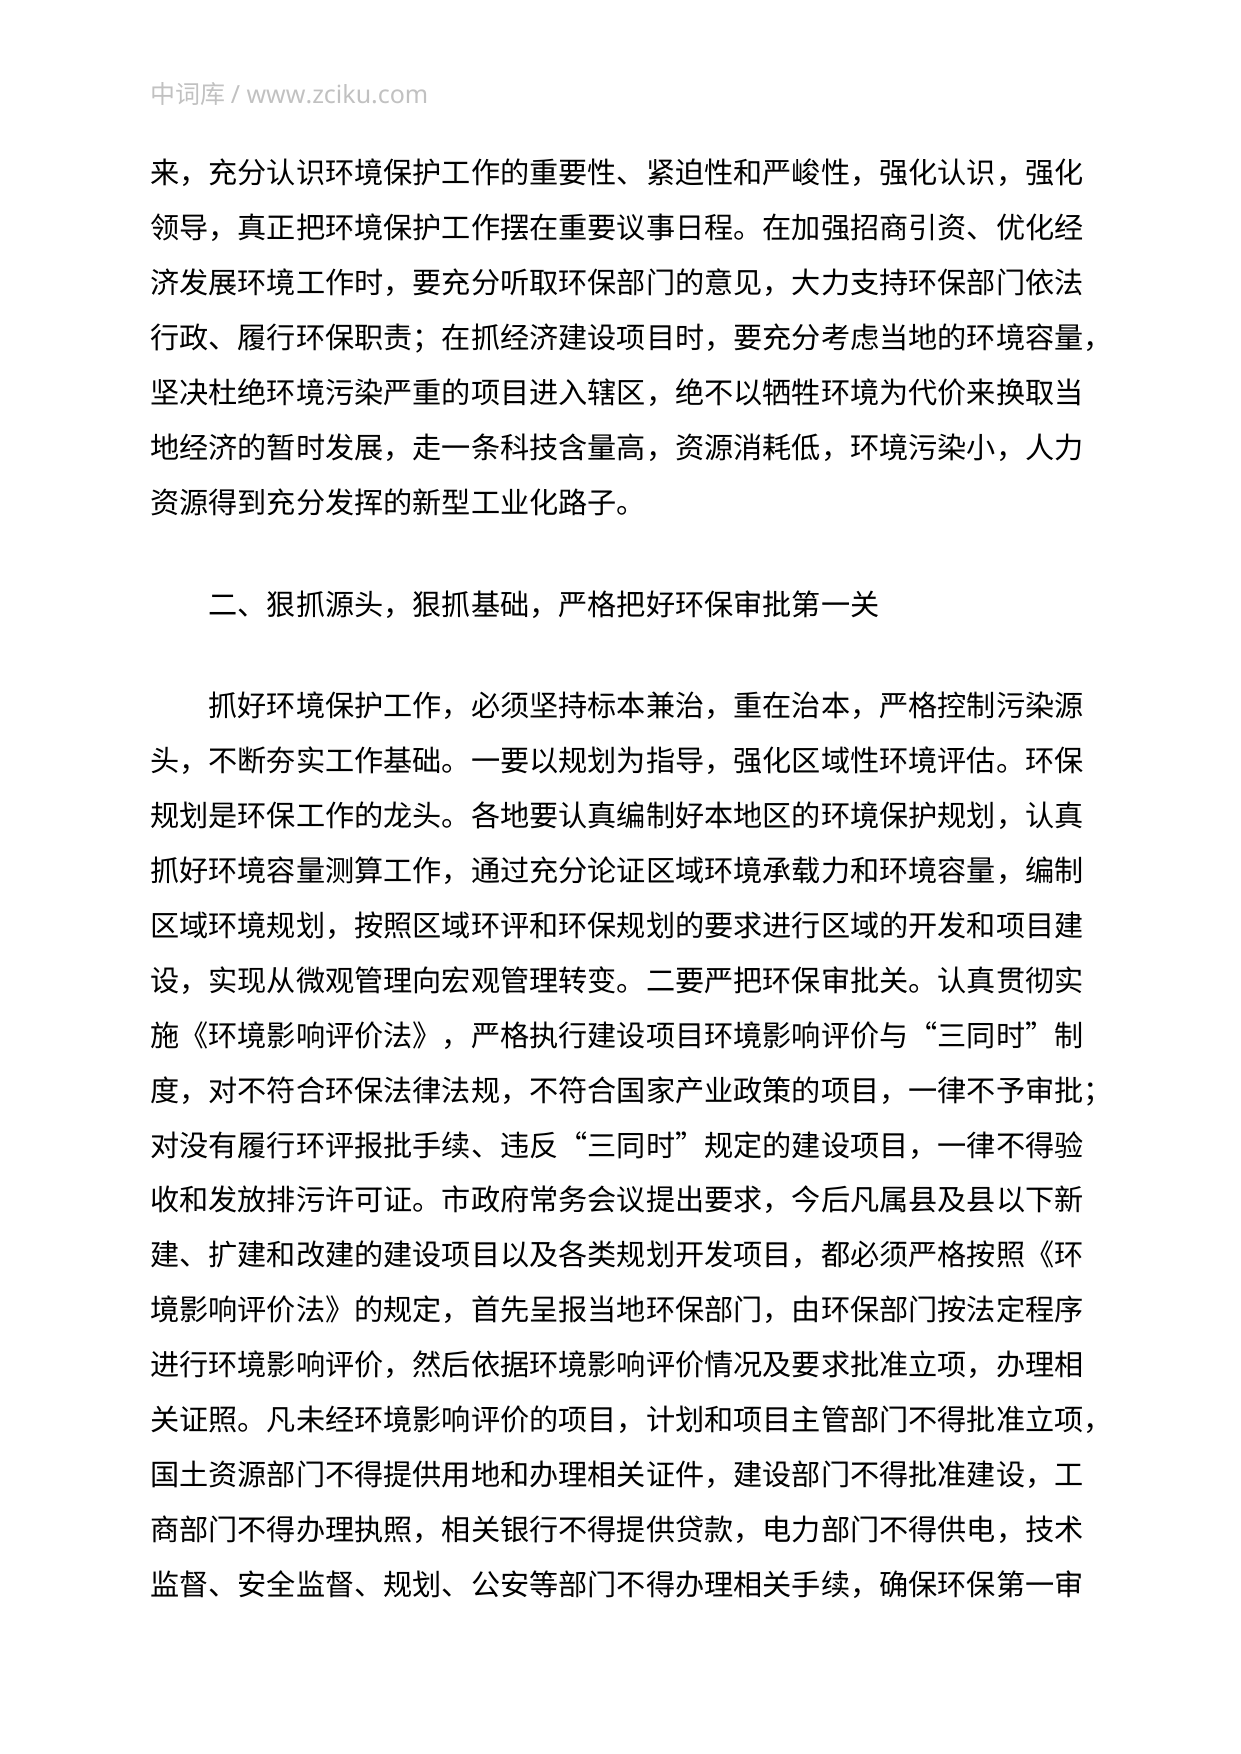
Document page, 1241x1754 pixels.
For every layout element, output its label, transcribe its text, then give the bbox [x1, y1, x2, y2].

text 二、狠抓源头，狠抓基础，严格把好环保审批第一关 [150, 581, 1090, 623]
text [150, 150, 1090, 522]
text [150, 683, 1090, 1603]
